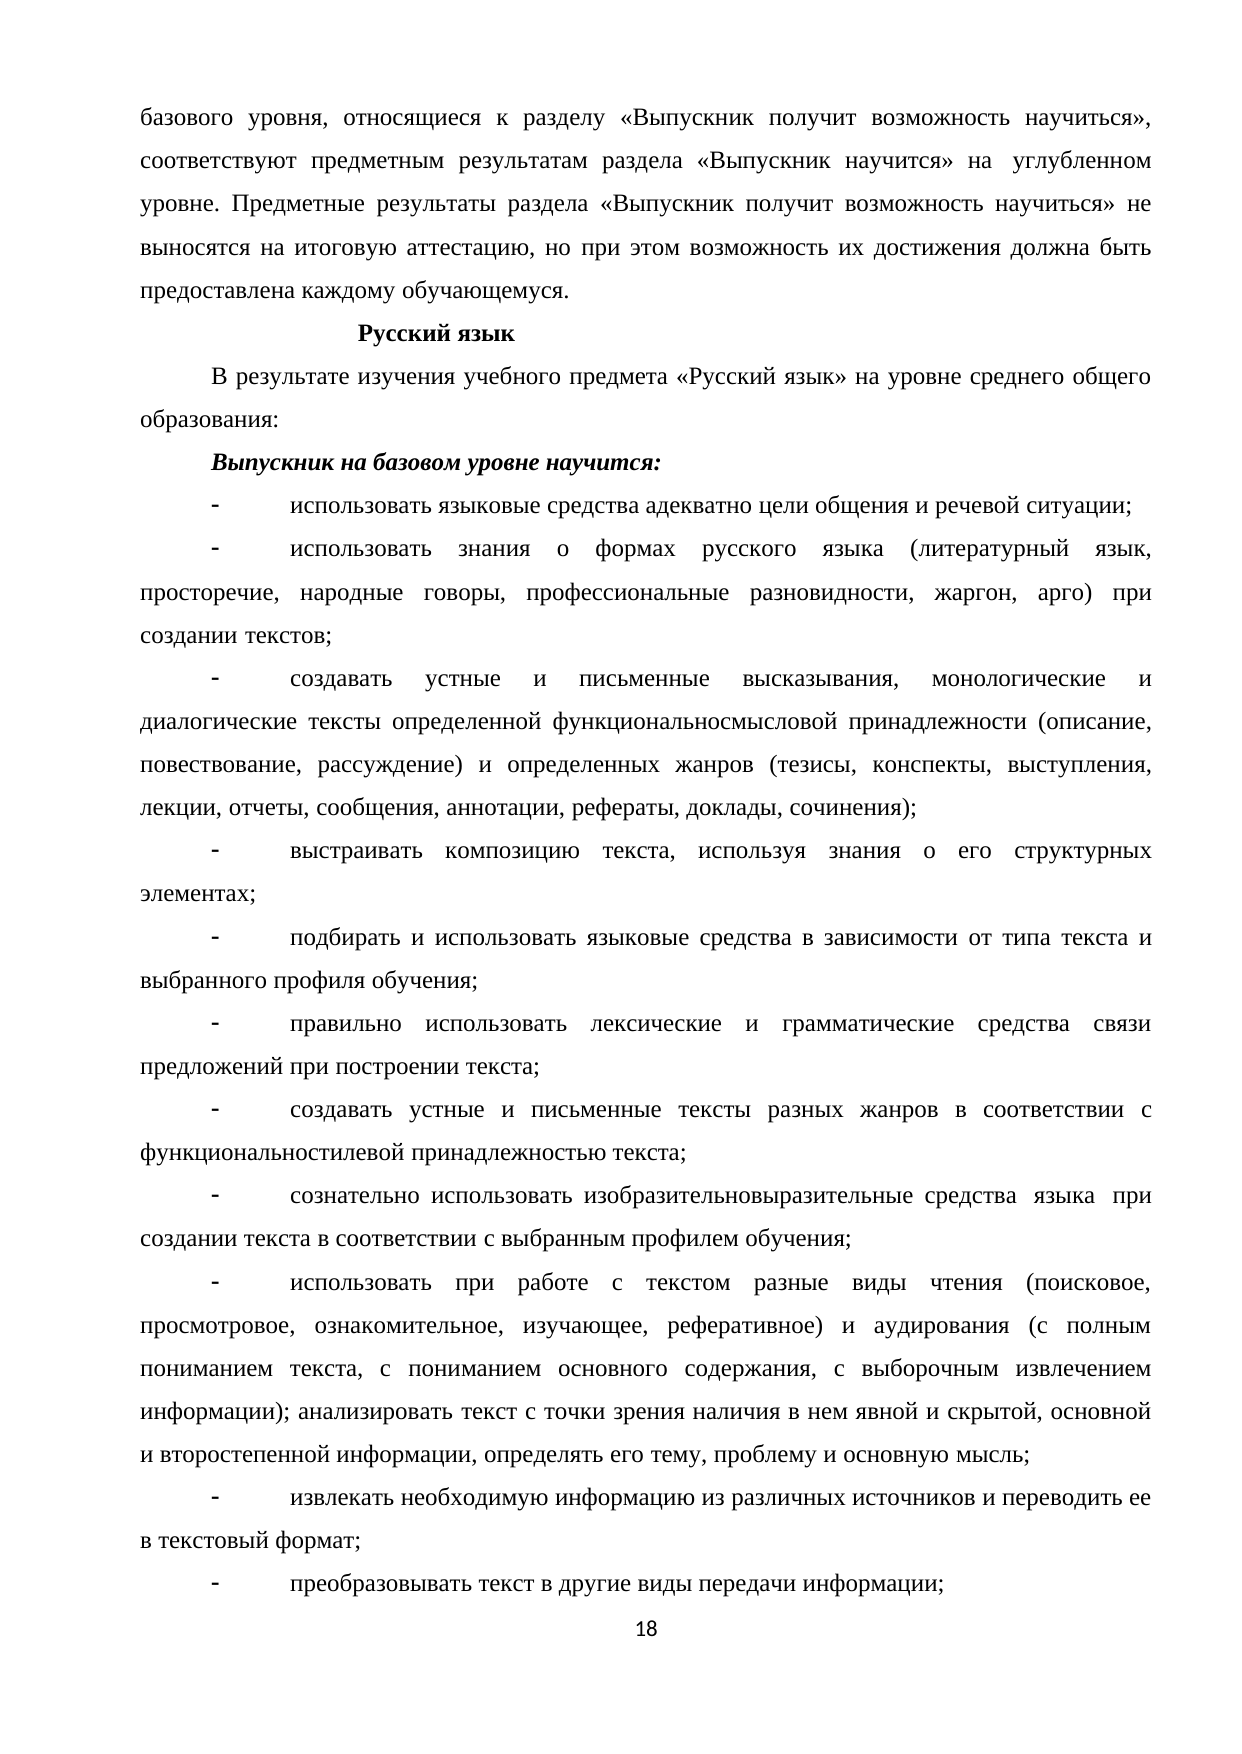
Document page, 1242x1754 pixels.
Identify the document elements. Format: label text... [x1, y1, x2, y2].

text извлекать необходимую информацию из различных источников и переводить ее в текстовый формат; [140, 1482, 1152, 1554]
text В результате изучения учебного предмета «Русский язык» на уровне среднего общего образования: [140, 361, 1152, 433]
text сознательно использовать изобразительновыразительные средства языка при создании текста в соответствии с выбранным профилем обучения; [140, 1180, 1152, 1252]
text подбирать и использовать языковые средства в зависимости от типа текста и выбранного профиля обучения; [140, 922, 1152, 993]
text выстраивать композицию текста, используя знания о его структурных элементах; [140, 835, 1152, 907]
text правильно использовать лексические и грамматические средства связи предложений при построении текста; [140, 1008, 1152, 1080]
text использовать языковые средства адекватно цели общения и речевой ситуации; [140, 490, 1152, 519]
text преобразовывать текст в другие виды передачи информации; [140, 1568, 1152, 1597]
text Русский язык [287, 318, 1152, 347]
text использовать при работе с текстом разные виды чтения (поисковое, просмотровое, ознакомительное, изучающее, реферативное) и аудирования (с полным пониманием текста, с пониманием основного содержания, с выборочным извлечением информации); анализировать текст с точки зрения наличия в нем явной и скрытой, основной и второстепенной информации, определять его тему, проблему и основную мысль; [140, 1267, 1152, 1468]
text создавать устные и письменные тексты разных жанров в соответствии с функциональностилевой принадлежностью текста; [140, 1094, 1152, 1166]
text использовать знания о формах русского языка (литературный язык, просторечие, народные говоры, профессиональные разновидности, жаргон, арго) при создании текстов; [140, 533, 1152, 648]
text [140, 102, 1152, 303]
text Выпускник на базовом уровне научится: [140, 447, 1152, 476]
text создавать устные и письменные высказывания, монологические и диалогические тексты определенной функциональносмысловой принадлежности (описание, повествование, рассуждение) и определенных жанров (тезисы, конспекты, выступления, лекции, отчеты, сообщения, аннотации, рефераты, доклады, сочинения); [140, 663, 1152, 821]
